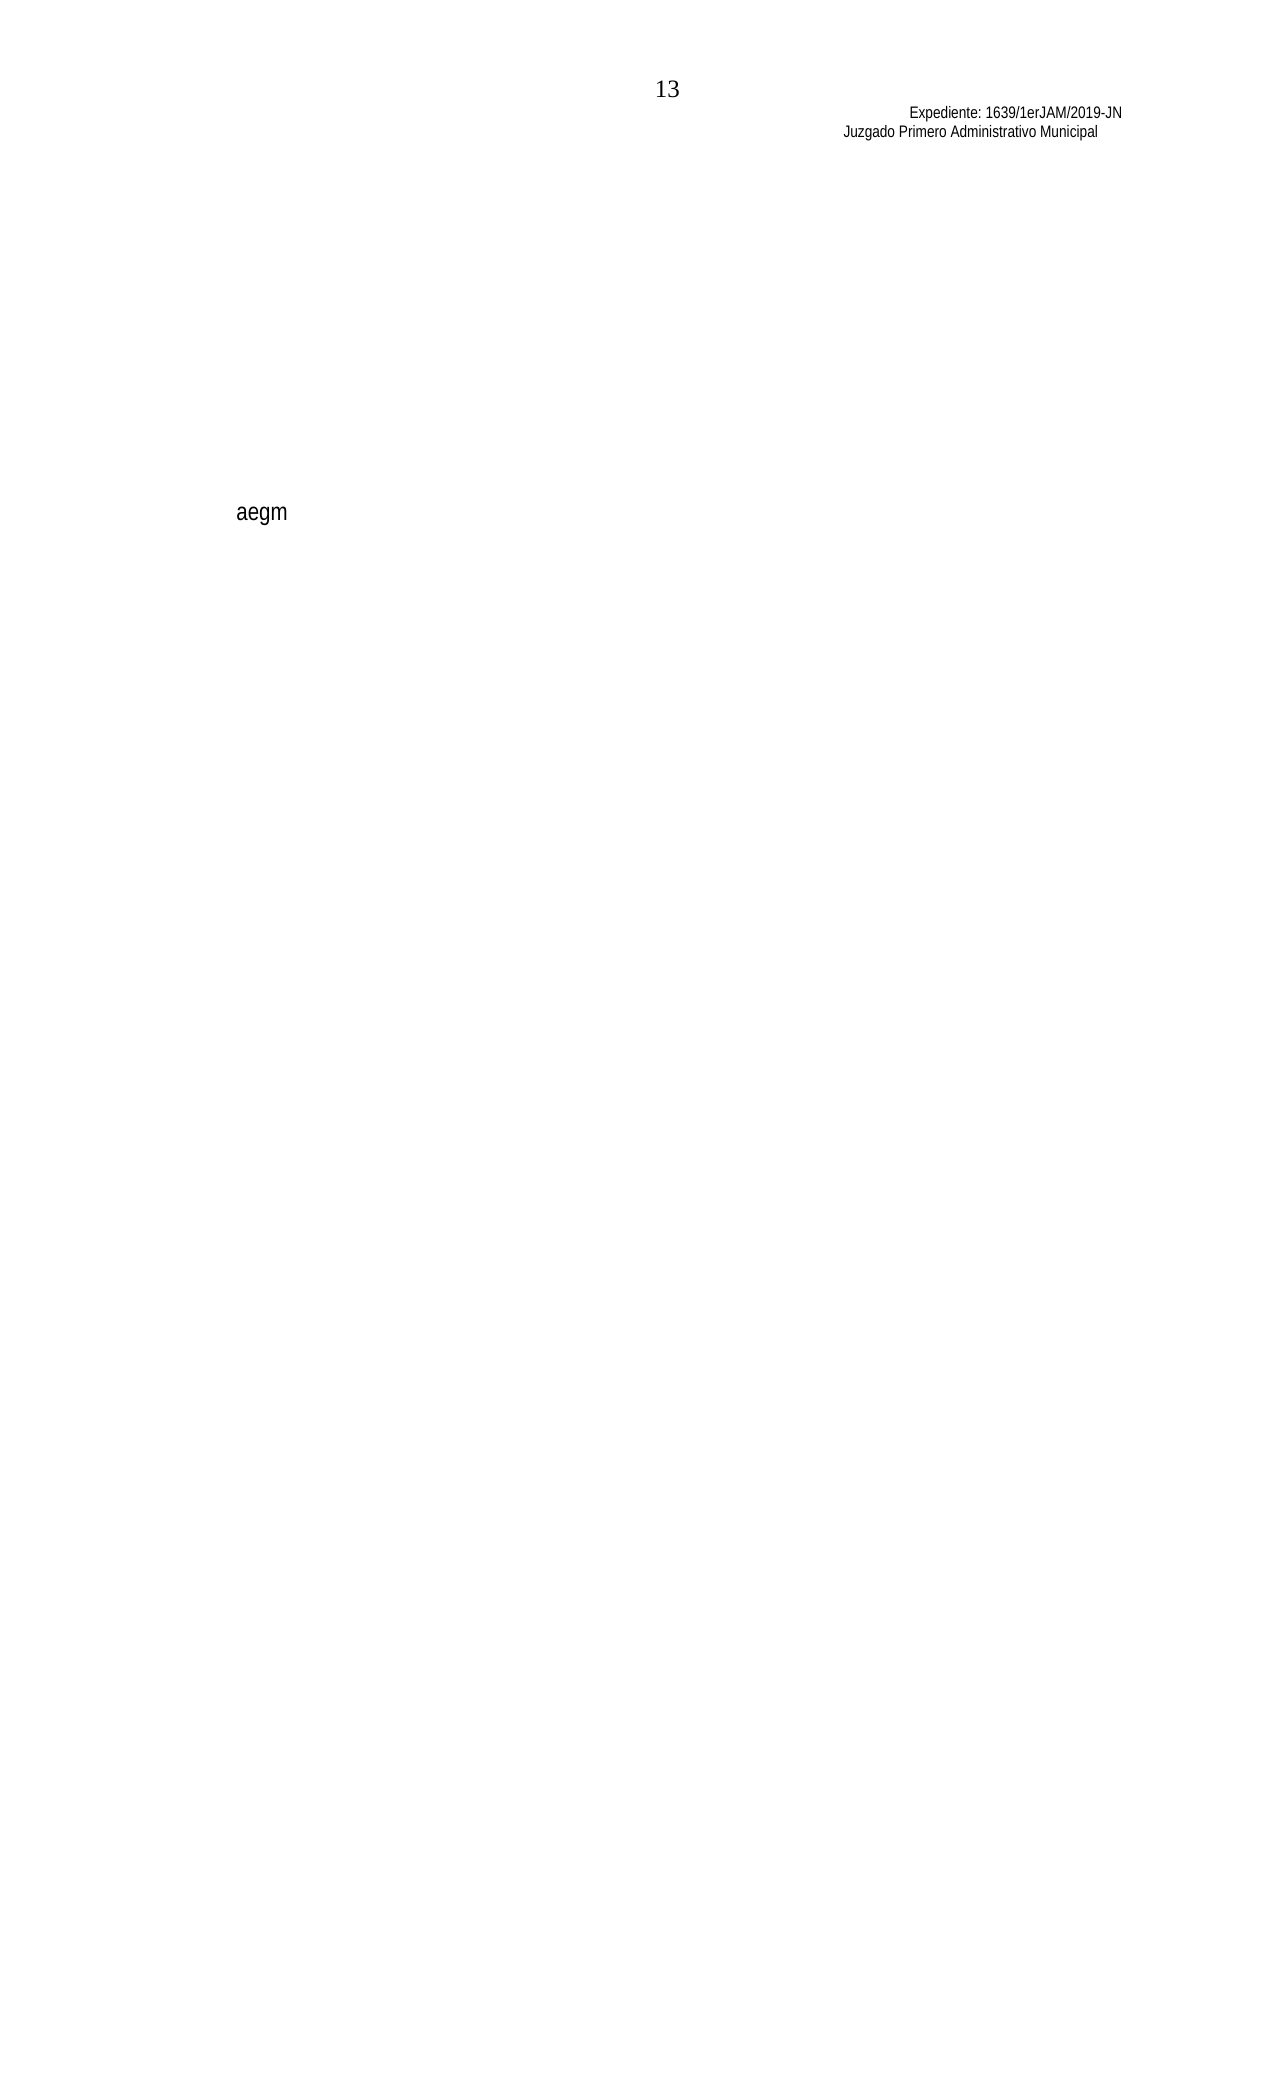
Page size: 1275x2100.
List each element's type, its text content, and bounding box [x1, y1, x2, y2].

text aegm [236, 497, 1098, 526]
